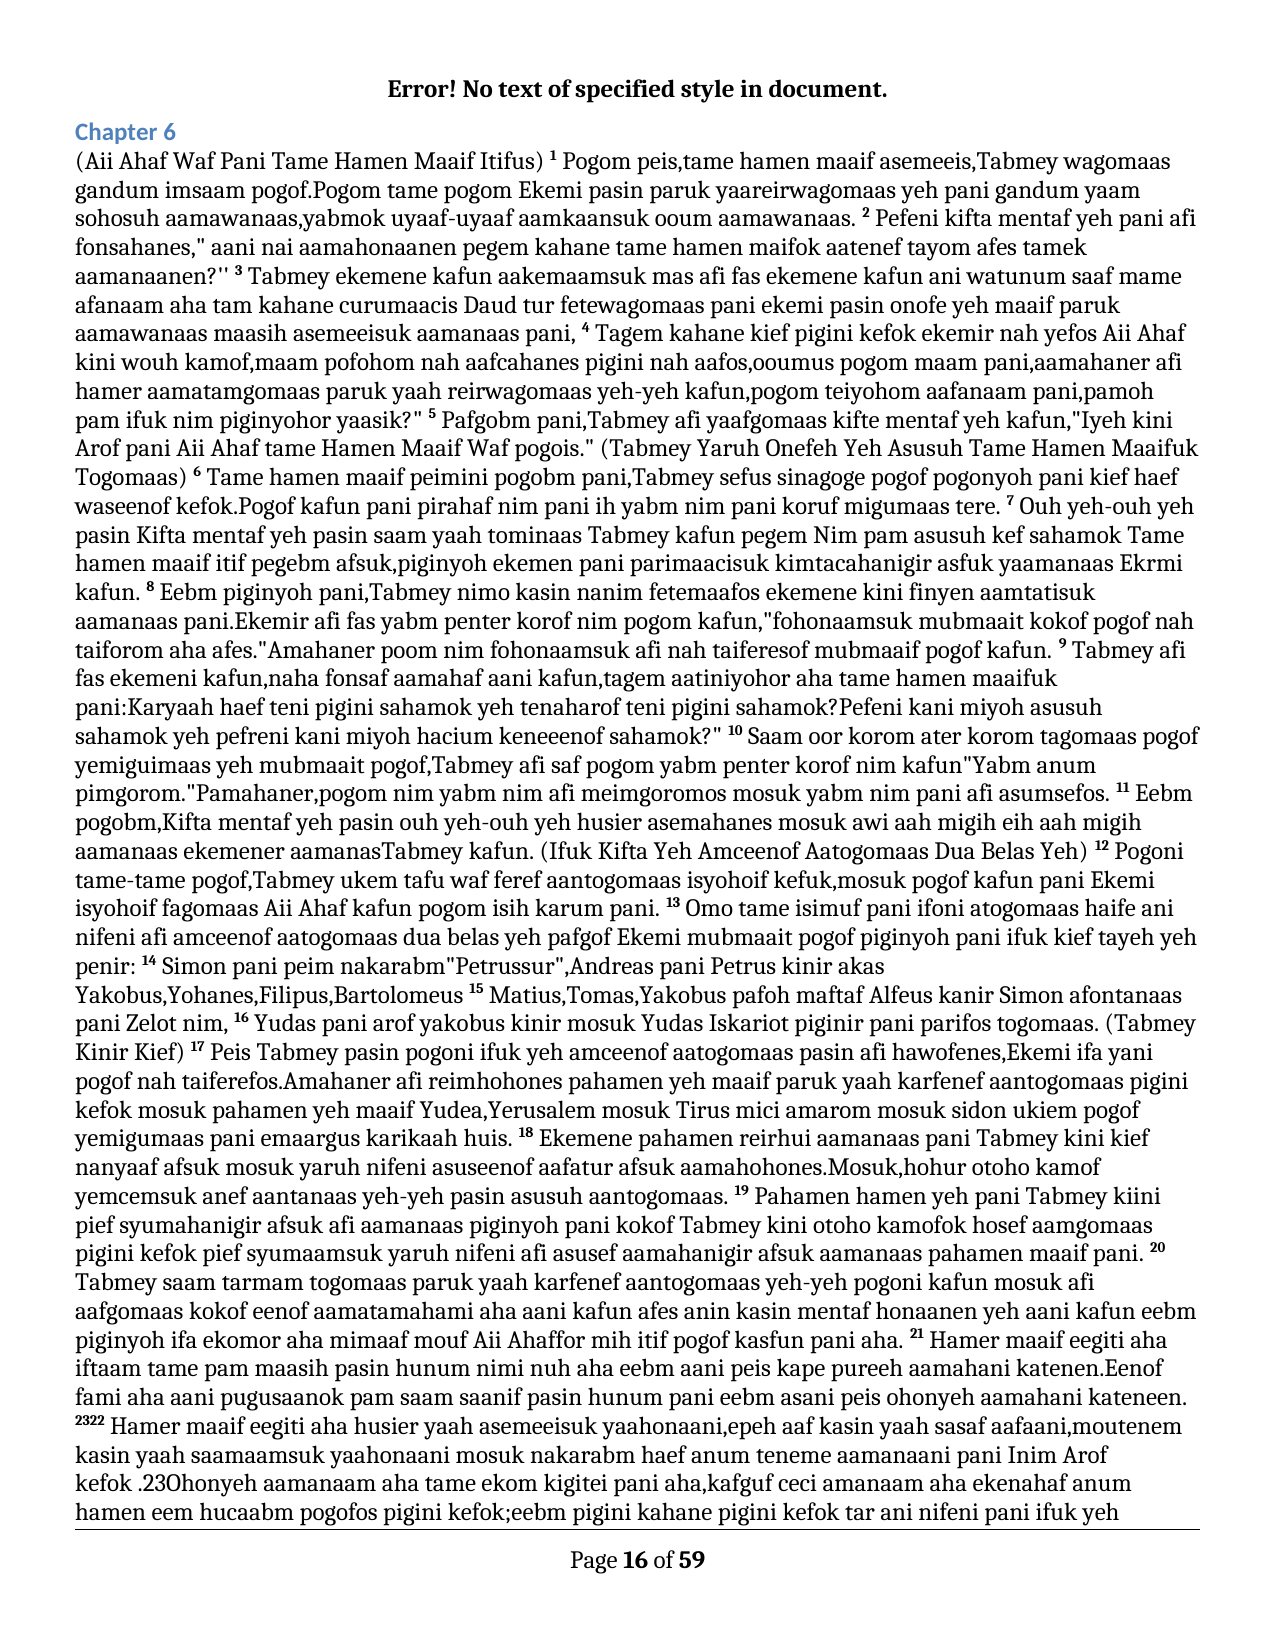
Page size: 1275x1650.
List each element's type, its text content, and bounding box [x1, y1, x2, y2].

subtitle Chapter 6 [75, 116, 1200, 147]
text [75, 147, 1200, 1529]
